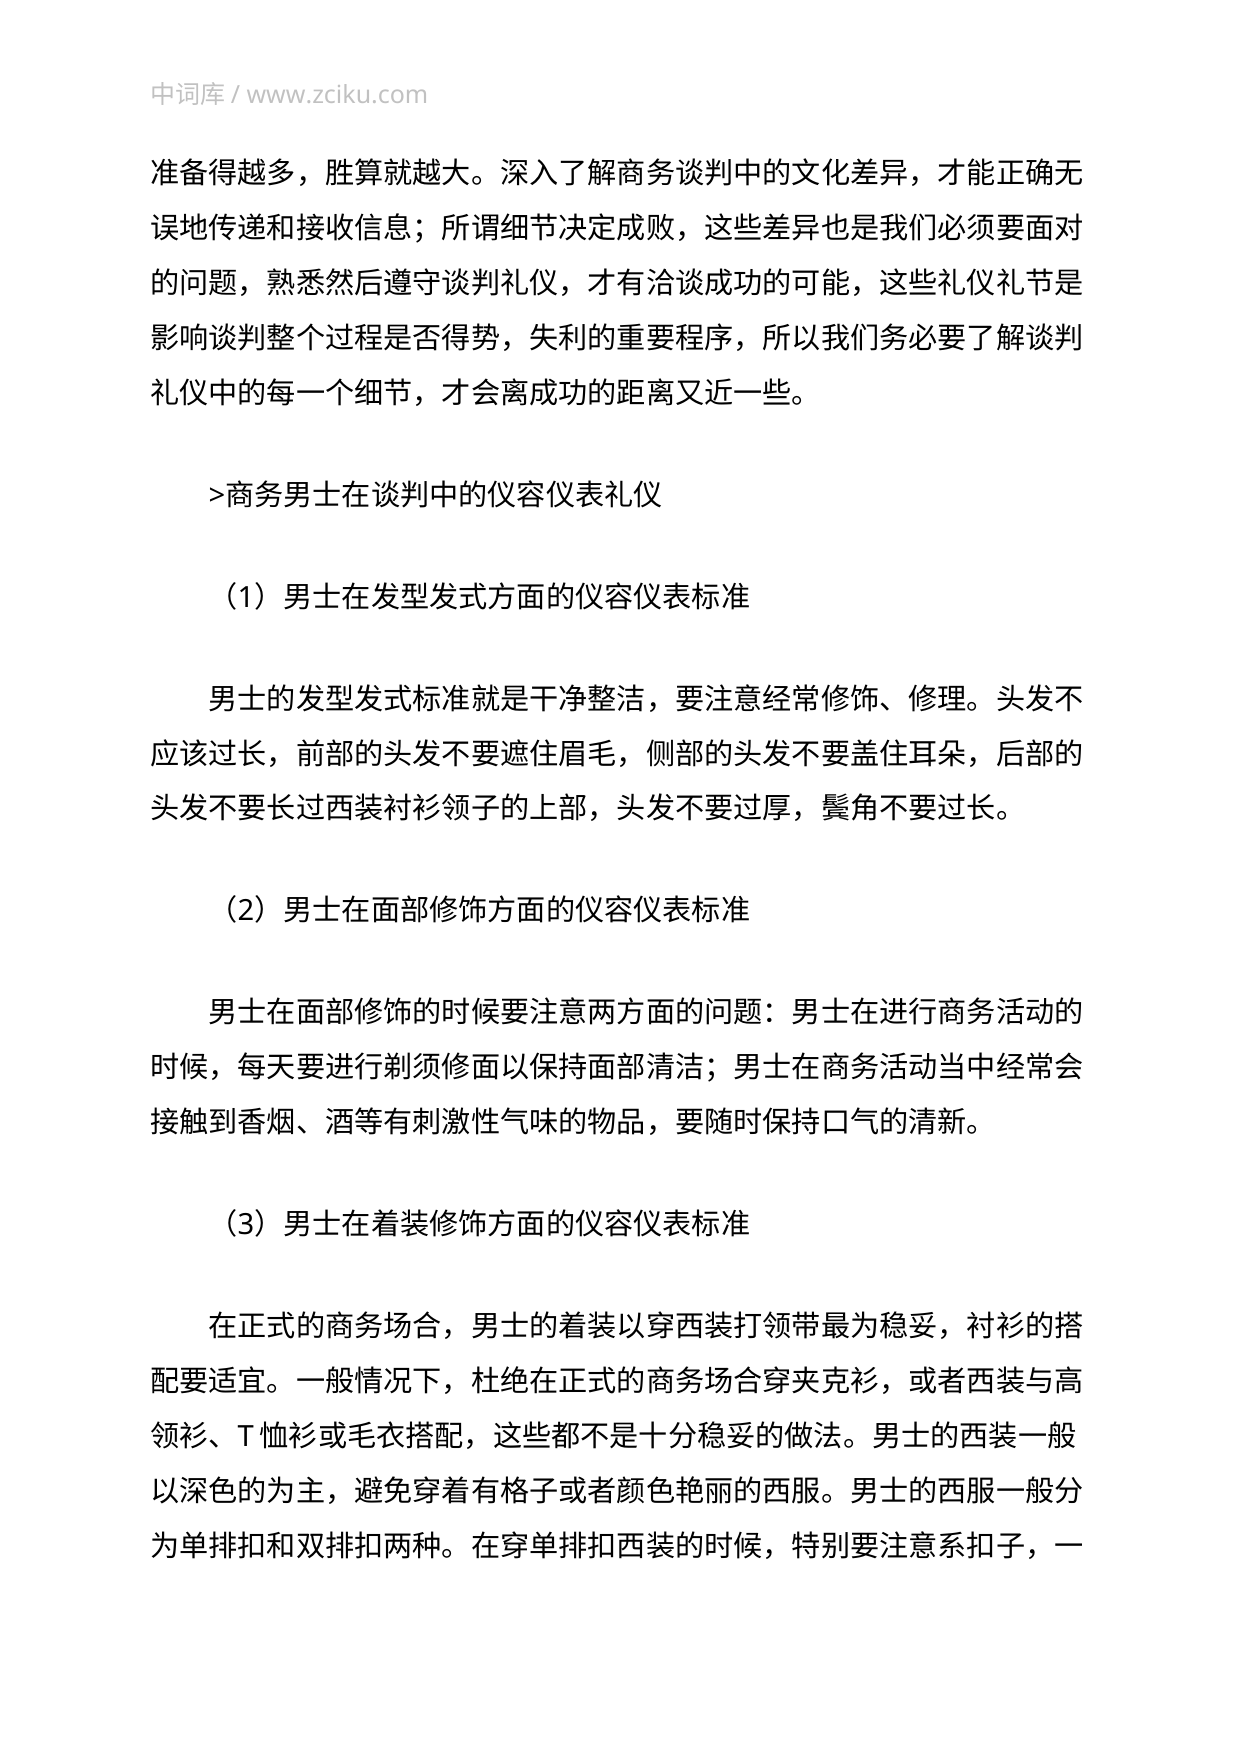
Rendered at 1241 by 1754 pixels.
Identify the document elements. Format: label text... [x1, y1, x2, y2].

text 男士的发型发式标准就是干净整洁，要注意经常修饰、修理。头发不应该过长，前部的头发不要遮住眉毛，侧部的头发不要盖住耳朵，后部的头发不要长过西装衬衫领子的上部，头发不要过厚，鬓角不要过长。 [150, 675, 1090, 827]
text >商务男士在谈判中的仪容仪表礼仪 [150, 471, 1090, 514]
text （2）男士在面部修饰方面的仪容仪表标准 [150, 887, 1090, 929]
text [150, 1302, 1090, 1564]
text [150, 150, 1090, 412]
text 男士在面部修饰的时候要注意两方面的问题：男士在进行商务活动的时候，每天要进行剃须修面以保持面部清洁；男士在商务活动当中经常会接触到香烟、酒等有刺激性气味的物品，要随时保持口气的清新。 [150, 989, 1090, 1141]
text （3）男士在着装修饰方面的仪容仪表标准 [150, 1200, 1090, 1243]
text （1）男士在发型发式方面的仪容仪表标准 [150, 573, 1090, 616]
